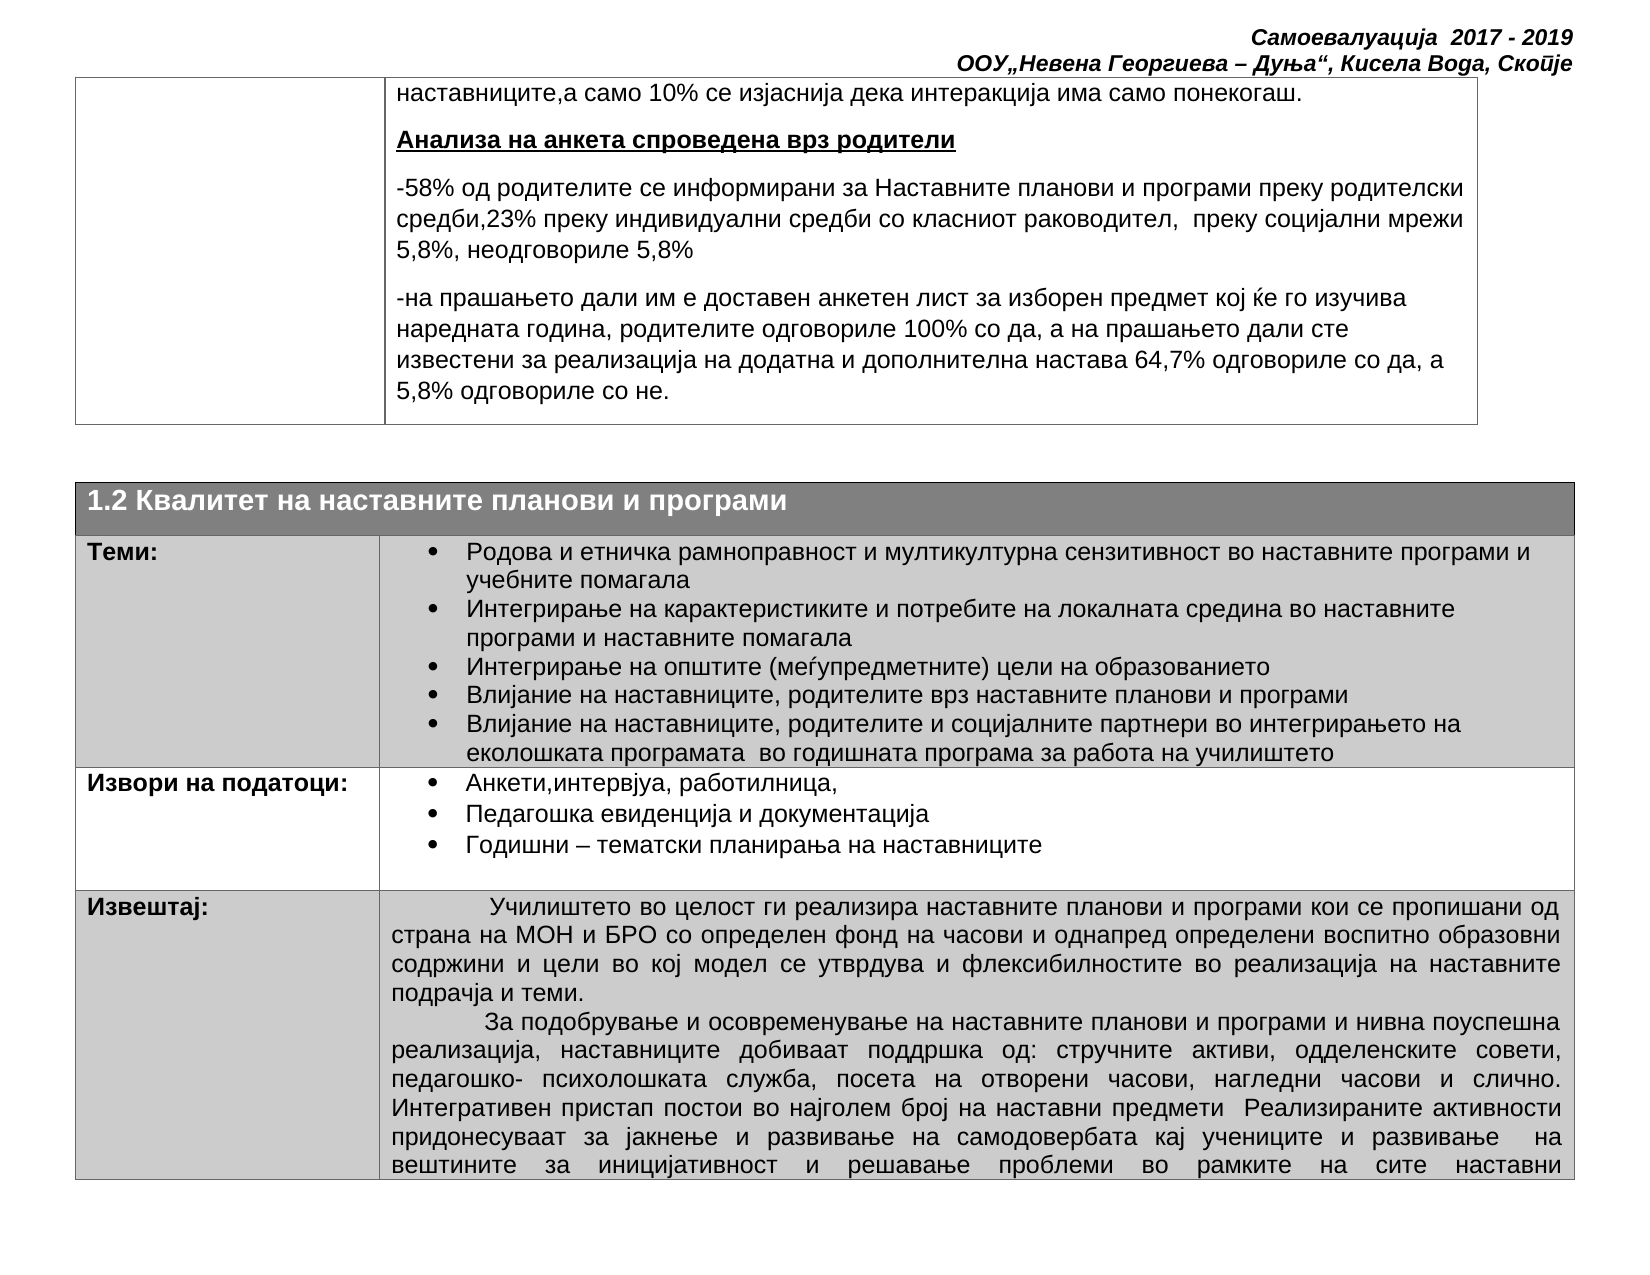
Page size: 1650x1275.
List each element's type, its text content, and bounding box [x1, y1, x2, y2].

table_header 1.2 Квалитет на наставните планови и програми [76, 483, 1574, 535]
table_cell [386, 78, 1477, 423]
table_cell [76, 78, 384, 423]
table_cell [380, 891, 1574, 1179]
table_cell Анкети,интервјуа, работилница, Педагошка евиденција и документација Годишни – тематски планирања на наставниците [380, 768, 1574, 890]
table_cell Извештај: [76, 891, 379, 1179]
table_cell Извори на податоци: [76, 768, 379, 890]
table_cell Родова и етничка рамноправност и мултикултурна сензитивност во наставните програми и учебните помагала Интегрирање на карактеристиките и потребите на локалната средина во наставните програми и наставните помагала Интегрирање на општите (меѓупредметните) цели на образованието Влијание на наставниците, родителите врз наставните планови и програми Влијание на наставниците, родителите и социјалните партнери во интегрирањето на еколошката програмата во годишната програма за работа на училиштето [380, 536, 1574, 767]
table_cell Теми: [76, 536, 379, 767]
